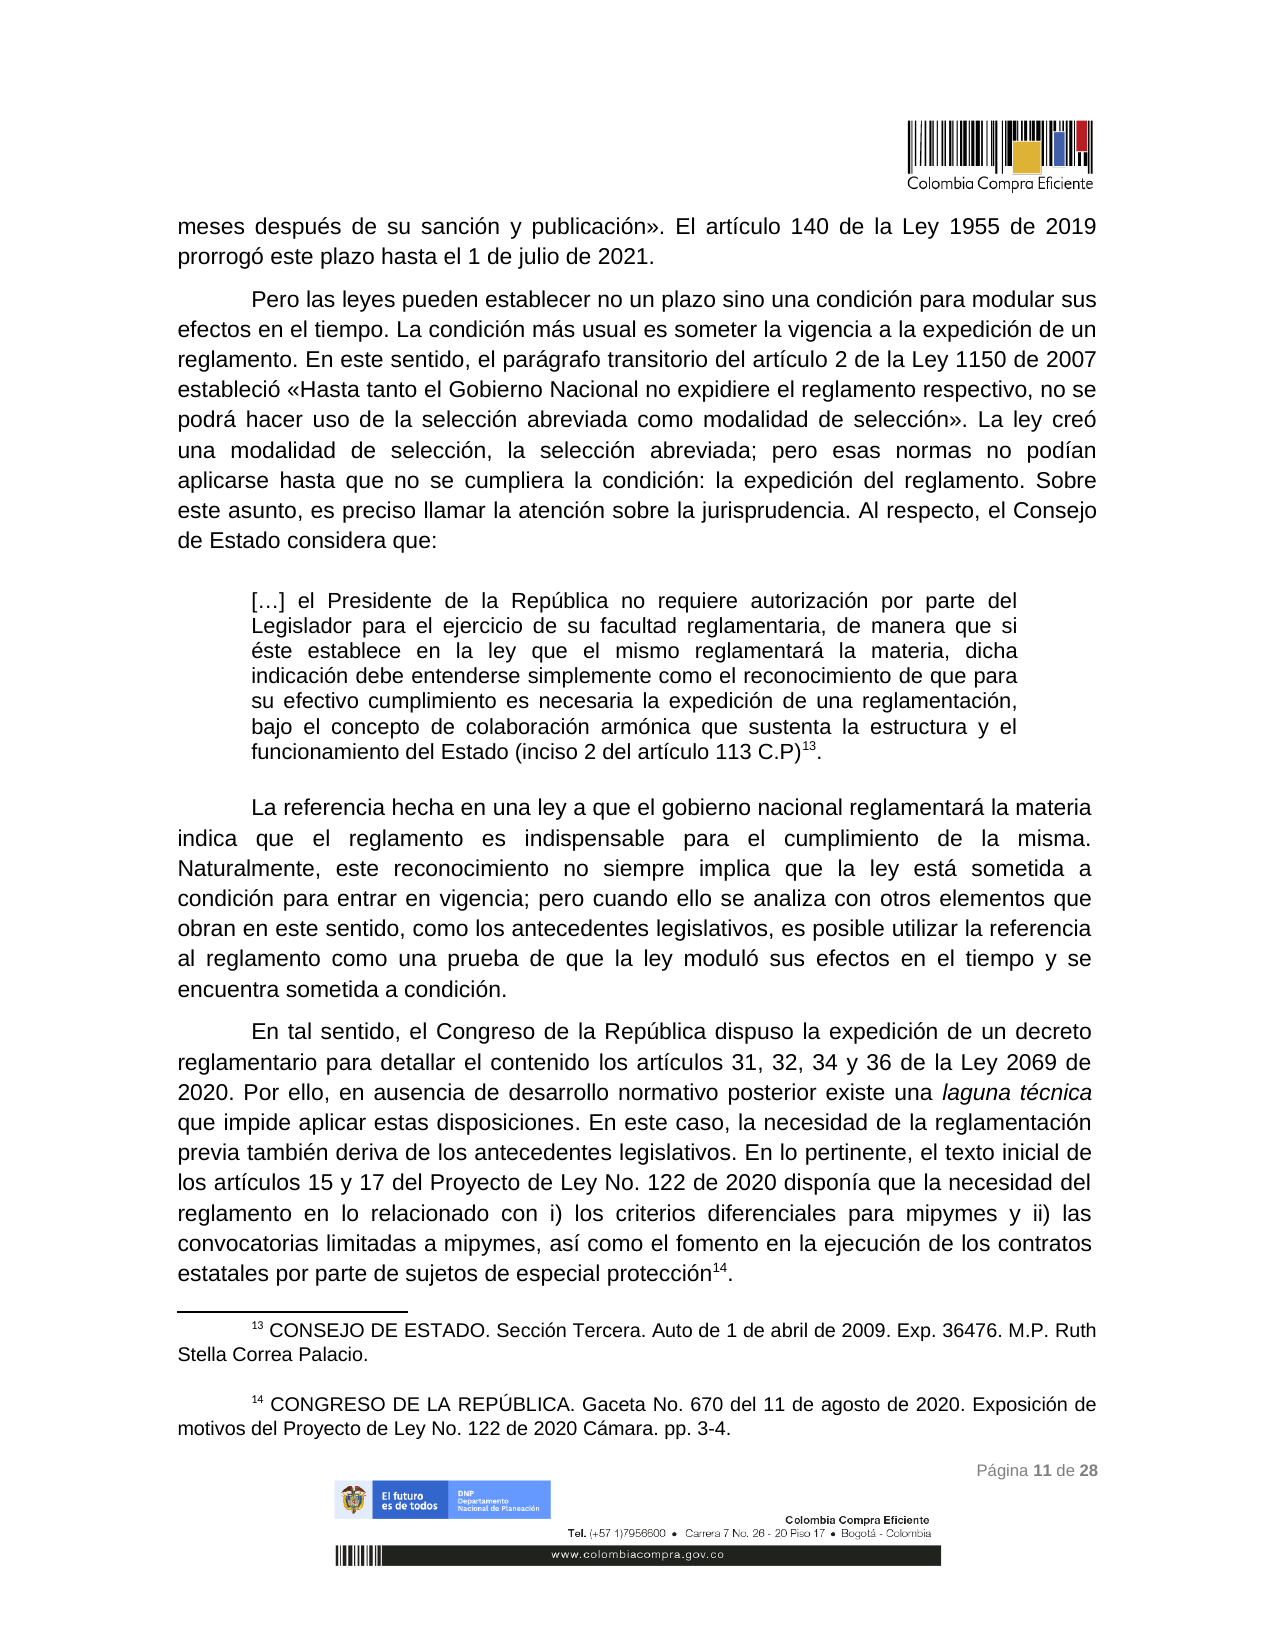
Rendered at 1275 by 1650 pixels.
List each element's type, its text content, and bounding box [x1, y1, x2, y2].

text […] el Presidente de la República no requiere autorización por parte del Legislador para el ejercicio de su facultad reglamentaria, de manera que si éste establece en la ley que el mismo reglamentará la materia, dicha indicación debe entenderse simplemente como el reconocimiento de que para su efectivo cumplimiento es necesaria la expedición de una reglamentación, bajo el concepto de colaboración armónica que sustenta la estructura y el funcionamiento del Estado (inciso 2 del artículo 113 C.P). [251, 588, 1019, 764]
text La referencia hecha en una ley a que el gobierno nacional reglamentará la materia indica que el reglamento es indispensable para el cumplimiento de la misma. Naturalmente, este reconocimiento no siempre implica que la ley está sometida a condición para entrar en vigencia; pero cuando ello se analiza con otros elementos que obran en este sentido, como los antecedentes legislativos, es posible utilizar la referencia al reglamento como una prueba de que la ley moduló sus efectos en el tiempo y se encuentra sometida a condición. [177, 794, 1092, 1002]
text En tal sentido, el Congreso de la República dispuso la expedición de un decreto reglamentario para detallar el contenido los artículos 31, 32, 34 y 36 de la Ley 2069 de 2020. Por ello, en ausencia de desarrollo normativo posterior existe una laguna técnica que impide aplicar estas disposiciones. En este caso, la necesidad de la reglamentación previa también deriva de los antecedentes legislativos. En lo pertinente, el texto inicial de los artículos 15 y 17 del Proyecto de Ley No. 122 de 2020 disponía que la necesidad del reglamento en lo relacionado con i) los criterios diferenciales para mipymes y ii) las convocatorias limitadas a mipymes, así como el fomento en la ejecución de los contratos estatales por parte de sujetos de especial protección. [177, 1018, 1092, 1286]
text Pero las leyes pueden establecer no un plazo sino una condición para modular sus efectos en el tiempo. La condición más usual es someter la vigencia a la expedición de un reglamento. En este sentido, el parágrafo transitorio del artículo 2 de la Ley 1150 de 2007 estableció «Hasta tanto el Gobierno Nacional no expidiere el reglamento respectivo, no se podrá hacer uso de la selección abreviada como modalidad de selección». La ley creó una modalidad de selección, la selección abreviada; pero esas normas no podían aplicarse hasta que no se cumpliera la condición: la expedición del reglamento. Sobre este asunto, es preciso llamar la atención sobre la jurisprudencia. Al respecto, el Consejo de Estado considera que: [177, 286, 1098, 553]
text Sin embargo, las leyes pueden modular sus efectos en el tiempo y establecer para el inicio de su entrada en vigor un plazo o una condición. Ejemplo de una norma que establece un plazo es la Ley 1952 de 2019, por medio de la cual se expide el Código Disciplinario Único, cuyo artículo 265 disponía «la presente ley entrará a regir cuatro meses después de su sanción y publicación». El artículo 140 de la Ley 1955 de 2019 prorrogó este plazo hasta el 1 de julio de 2021. [177, 213, 1098, 269]
picture [334, 1480, 942, 1566]
picture [899, 114, 1099, 196]
